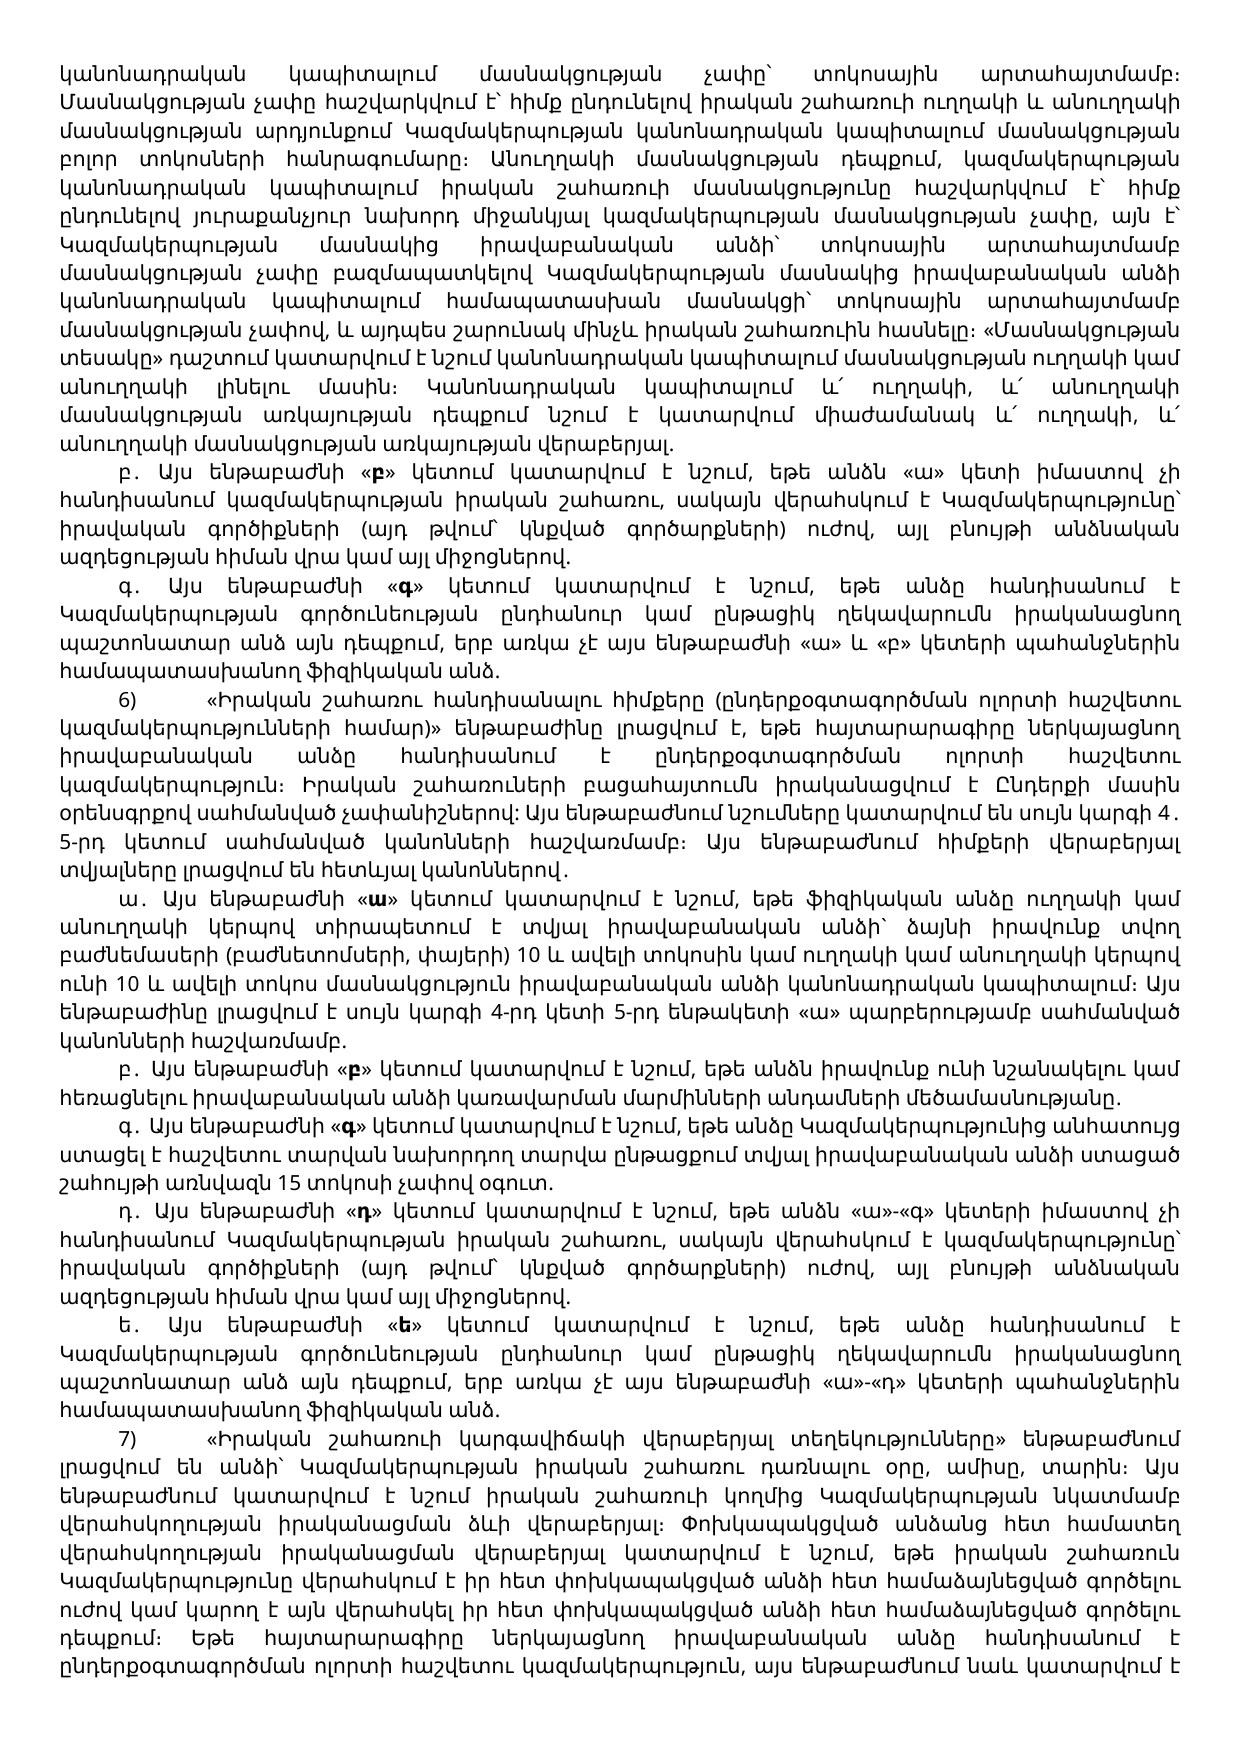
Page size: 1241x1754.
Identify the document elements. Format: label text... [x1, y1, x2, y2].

text ե․ Այս ենթաբաժնի «ե» կետում կատարվում է նշում, եթե անձը հանդիսանում է Կազմակերպության գործունեության ընդհանուր կամ ընթացիկ ղեկավարումն իրականացնող պաշտոնատար անձ այն դեպքում, երբ առկա չէ այս ենթաբաժնի «ա»-«դ» կետերի պահանջներին համապատասխանող ֆիզիկական անձ. [59, 1310, 1181, 1424]
text գ․ Այս ենթաբաժնի «գ» կետում կատարվում է նշում, եթե անձը հանդիսանում է Կազմակերպության գործունեության ընդհանուր կամ ընթացիկ ղեկավարումն իրականացնող պաշտոնատար անձ այն դեպքում, երբ առկա չէ այս ենթաբաժնի «ա» և «բ» կետերի պահանջներին համապատասխանող ֆիզիկական անձ. [59, 571, 1181, 685]
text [59, 59, 1181, 457]
text դ․ Այս ենթաբաժնի «դ» կետում կատարվում է նշում, եթե անձն «ա»-«գ» կետերի իմաստով չի հանդիսանում Կազմակերպության իրական շահառու, սակայն վերահսկում է կազմակերպությունը՝ իրավական գործիքների (այդ թվում՝ կնքված գործարքների) ուժով, այլ բնույթի անձնական ազդեցության հիման վրա կամ այլ միջոցներով. [59, 1197, 1181, 1310]
text բ․ Այս ենթաբաժնի «բ» կետում կատարվում է նշում, եթե անձն իրավունք ունի նշանակելու կամ հեռացնելու իրավաբանական անձի կառավարման մարմինների անդամների մեծամասնությանը. [59, 1054, 1181, 1111]
text ա․ Այս ենթաբաժնի «ա» կետում կատարվում է նշում, եթե ֆիզիկական անձը ուղղակի կամ անուղղակի կերպով տիրապետում է տվյալ իրավաբանական անձի` ձայնի իրավունք տվող բաժնեմասերի (բաժնետոմսերի, փայերի) 10 և ավելի տոկոսին կամ ուղղակի կամ անուղղակի կերպով ունի 10 և ավելի տոկոս մասնակցություն իրավաբանական անձի կանոնադրական կապիտալում։ Այս ենթաբաժինը լրացվում է սույն կարգի 4-րդ կետի 5-րդ ենթակետի «ա» պարբերությամբ սահմանված կանոնների հաշվառմամբ. [59, 884, 1181, 1054]
list «Իրական շահառու հանդիսանալու հիմքերը (ընդերքօգտագործման ոլորտի հաշվետու կազմակերպությունների համար)» ենթաբաժինը լրացվում է, եթե հայտարարագիրը ներկայացնող իրավաբանական անձը հանդիսանում է ընդերքօգտագործման ոլորտի հաշվետու կազմակերպություն։ Իրական շահառուների բացահայտումն իրականացվում է Ընդերքի մասին օրենսգրքով սահմանված չափանիշներով: Այս ենթաբաժնում նշումները կատարվում են սույն կարգի 4․5-րդ կետում սահմանված կանոնների հաշվառմամբ։ Այս ենթաբաժնում հիմքերի վերաբերյալ տվյալները լրացվում են հետևյալ կանոններով․ [59, 685, 1181, 884]
text բ․ Այս ենթաբաժնի «բ» կետում կատարվում է նշում, եթե անձն «ա» կետի իմաստով չի հանդիսանում կազմակերպության իրական շահառու, սակայն վերահսկում է Կազմակերպությունը՝ իրավական գործիքների (այդ թվում՝ կնքված գործարքների) ուժով, այլ բնույթի անձնական ազդեցության հիման վրա կամ այլ միջոցներով. [59, 457, 1181, 571]
text գ․ Այս ենթաբաժնի «գ» կետում կատարվում է նշում, եթե անձը Կազմակերպությունից անհատույց ստացել է հաշվետու տարվան նախորդող տարվա ընթացքում տվյալ իրավաբանական անձի ստացած շահույթի առնվազն 15 տոկոսի չափով օգուտ. [59, 1111, 1181, 1197]
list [59, 1424, 1181, 1680]
